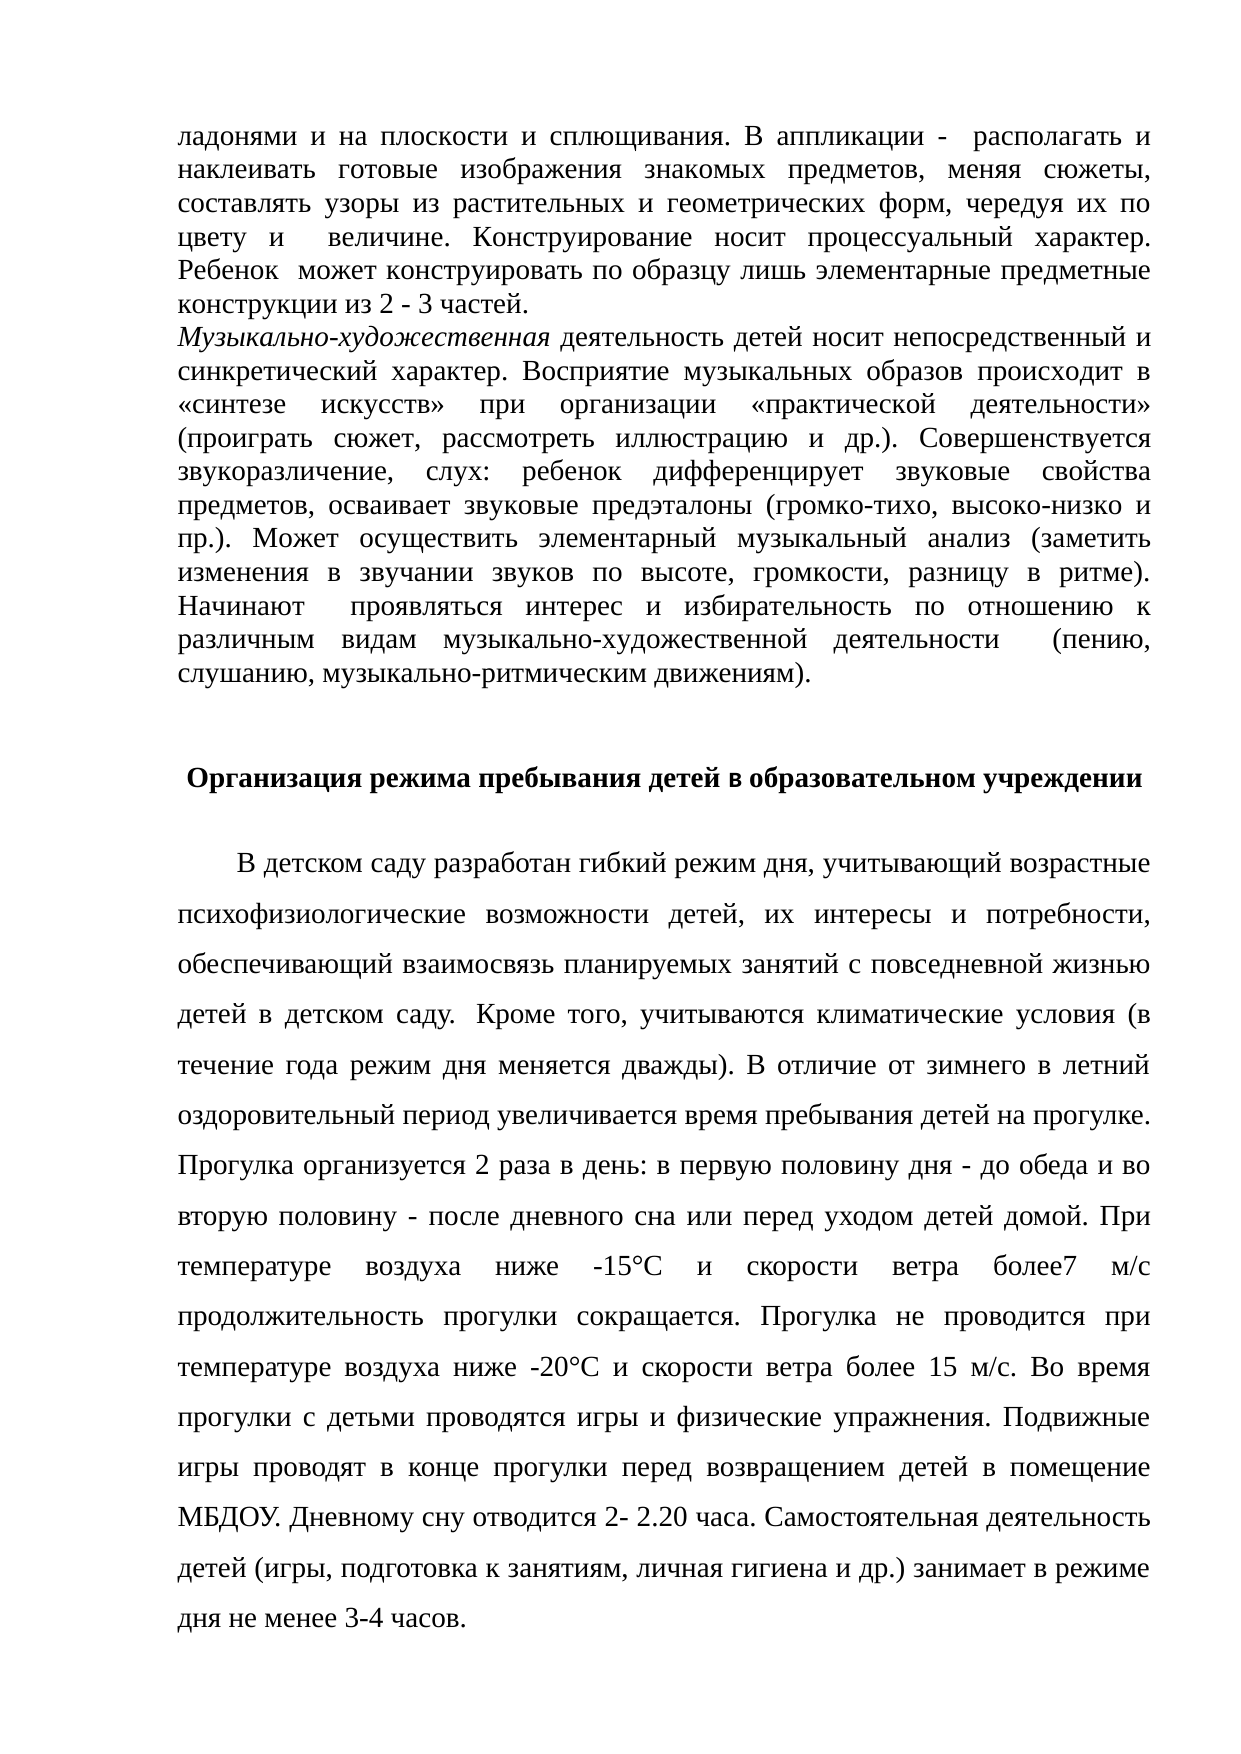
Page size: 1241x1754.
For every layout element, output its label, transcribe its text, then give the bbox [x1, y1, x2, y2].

text Организация режима пребывания детей в образовательном учреждении [177, 759, 1152, 795]
text Музыкально-художественная деятельность детей носит непосредственный и синкретический характер. Восприятие музыкальных образов происходит в «синтезе искусств» при организации «практической деятельности» (проиграть сюжет, рассмотреть иллюстрацию и др.). Совершенствуется звукоразличение, слух: ребенок дифференцирует звуковые свойства предметов, осваивает звуковые предэталоны (громко-тихо, высоко-низко и пр.). Может осуществить элементарный музыкальный анализ (заметить изменения в звучании звуков по высоте, громкости, разницу в ритме). Начинают проявляться интерес и избирательность по отношению к различным видам музыкально-художественной деятельности (пению, слушанию, музыкально-ритмическим движениям). [177, 319, 1152, 688]
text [177, 118, 1152, 319]
text В детском саду разработан гибкий режим дня, учитывающий возрастные психофизиологические возможности детей, их интересы и потребности, обеспечивающий взаимосвязь планируемых занятий с повседневной жизнью детей в детском саду. Кроме того, учитываются климатические условия (в течение года режим дня меняется дважды). В отличие от зимнего в летний оздоровительный период увеличивается время пребывания детей на прогулке. Прогулка организуется 2 раза в день: в первую половину дня - до обеда и во вторую половину - после дневного сна или перед уходом детей домой. При температуре воздуха ниже -15°С и скорости ветра более7 м/с продолжительность прогулки сокращается. Прогулка не проводится при температуре воздуха ниже -20°С и скорости ветра более 15 м/с. Во время прогулки с детьми проводятся игры и физические упражнения. Подвижные игры проводят в конце прогулки перед возвращением детей в помещение МБДОУ. Дневному сну отводится 2- 2.20 часа. Самостоятельная деятельность детей (игры, подготовка к занятиям, личная гигиена и др.) занимает в режиме дня не менее 3-4 часов. [177, 846, 1152, 1634]
